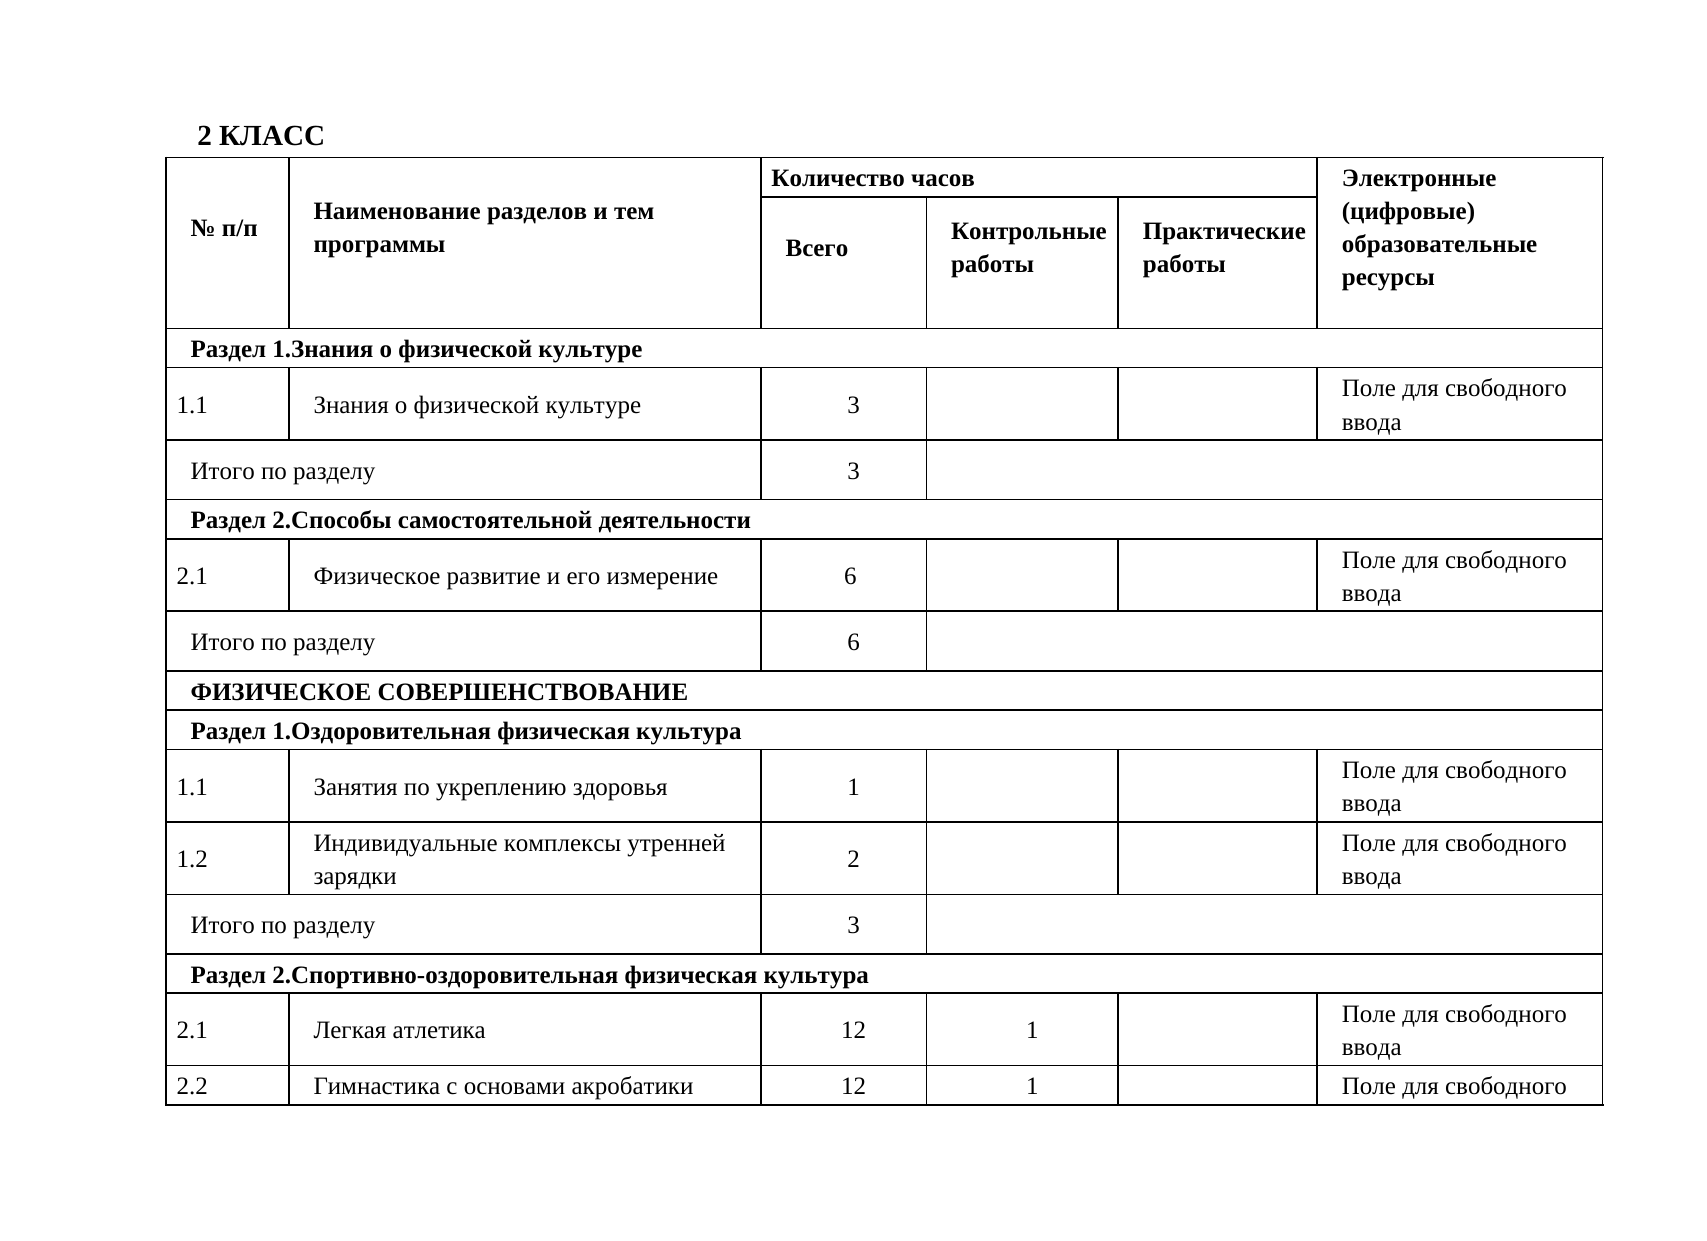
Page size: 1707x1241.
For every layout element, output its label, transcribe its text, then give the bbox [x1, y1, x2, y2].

table_header Электронные (цифровые) образовательные ресурсы [1318, 158, 1602, 327]
table_cell Итого по разделу [167, 612, 760, 670]
table_cell Поле для свободного ввода [1318, 750, 1602, 821]
table_cell 3 [762, 895, 926, 953]
table_cell 3 [762, 368, 926, 439]
table_cell Раздел 2.Способы самостоятельной деятельности [167, 500, 1602, 538]
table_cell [290, 1066, 760, 1104]
text 2 КЛАСС [190, 118, 1618, 152]
table_cell Индивидуальные комплексы утренней зарядки [290, 823, 760, 893]
table_cell Раздел 1.Оздоровительная физическая культура [167, 711, 1602, 749]
table_header Количество часов [762, 158, 1316, 196]
table_cell Занятия по укреплению здоровья [290, 750, 760, 821]
table_cell Легкая атлетика [290, 994, 760, 1065]
table_cell 2.1 [167, 540, 288, 610]
table_cell Поле для свободного ввода [1318, 540, 1602, 610]
table_cell 2.2 [167, 1066, 288, 1104]
table_cell [927, 823, 1117, 893]
table_cell ФИЗИЧЕСКОЕ СОВЕРШЕНСТВОВАНИЕ [167, 672, 1602, 709]
table_cell [927, 368, 1117, 439]
table_cell Практические работы [1119, 198, 1316, 327]
table_cell [1119, 994, 1316, 1065]
table_cell [927, 612, 1602, 670]
table_cell 1.1 [167, 368, 288, 439]
table_cell Физическое развитие и его измерение [290, 540, 760, 610]
table_header № п/п [167, 158, 288, 327]
table_cell [1119, 1066, 1316, 1104]
table_cell Раздел 2.Спортивно-оздоровительная физическая культура [167, 955, 1602, 992]
table_cell 1 [927, 994, 1117, 1065]
table_cell 2 [762, 823, 926, 893]
table_cell 1 [927, 1066, 1117, 1104]
table_cell Итого по разделу [167, 895, 760, 953]
table_cell [1119, 540, 1316, 610]
table_cell [927, 895, 1602, 953]
table_cell Итого по разделу [167, 441, 760, 499]
table_cell Поле для свободного ввода [1318, 994, 1602, 1065]
table_header Наименование разделов и тем программы [290, 158, 760, 327]
table_cell [927, 540, 1117, 610]
table_cell Контрольные работы [927, 198, 1117, 327]
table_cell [1318, 1066, 1602, 1104]
table_cell 12 [762, 994, 926, 1065]
table_cell Поле для свободного ввода [1318, 368, 1602, 439]
table_cell Всего [762, 198, 926, 327]
table_cell 1 [762, 750, 926, 821]
table_cell 12 [762, 1066, 926, 1104]
table_cell Знания о физической культуре [290, 368, 760, 439]
table_cell [927, 441, 1602, 499]
table_cell 1.2 [167, 823, 288, 893]
table_cell Поле для свободного ввода [1318, 823, 1602, 893]
table_cell 2.1 [167, 994, 288, 1065]
table_cell 3 [762, 441, 926, 499]
table_cell 6 [762, 540, 926, 610]
table_cell [1119, 368, 1316, 439]
table_cell [927, 750, 1117, 821]
table_cell [1119, 750, 1316, 821]
table_cell Раздел 1.Знания о физической культуре [167, 329, 1602, 367]
table_cell 6 [762, 612, 926, 670]
table_cell [1119, 823, 1316, 893]
table_cell 1.1 [167, 750, 288, 821]
